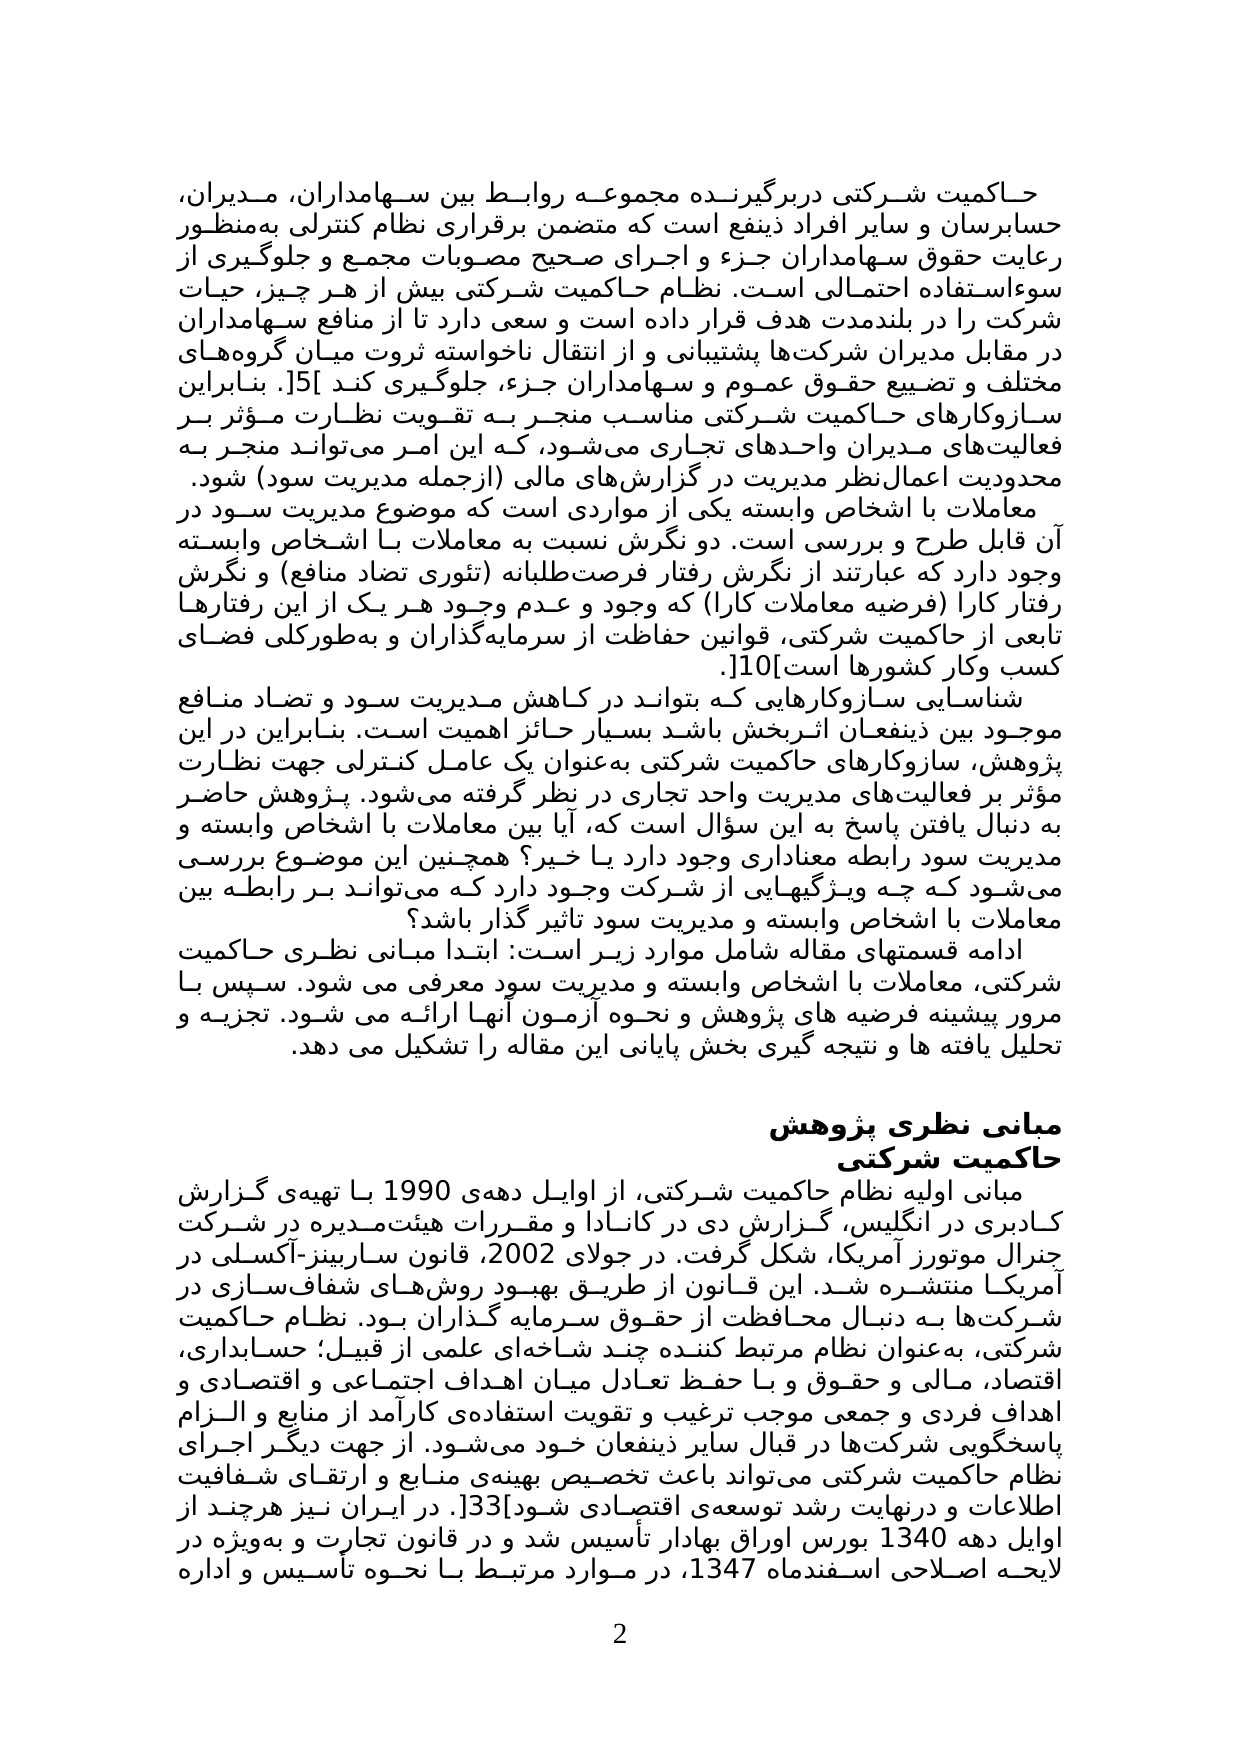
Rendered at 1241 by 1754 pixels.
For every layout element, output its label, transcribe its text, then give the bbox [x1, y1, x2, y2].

text شناسایی سازوکارهایی که بتواند در کاهش مدیریت سود و تضاد منافع موجود بین ذینفعان اثربخش باشد بسیار حائز اهمیت است. بنابراین در این پژوهش، سازوکارهای حاکمیت شرکتی به‌عنوان یک عامل کنترلی جهت نظارت مؤثر بر فعالیت‌های مدیریت واحد تجاری در نظر گرفته می‌شود. پژوهش حاضر به دنبال يافتن پاسخ به اين سؤال است که، آیا بین معاملات با اشخاص وابسته و مدیریت سود رابطه معناداری وجود دارد یا خیر؟ همچنین این موضوع بررسی می‌شود که چه ویژگیهایی از شرکت وجود دارد که می‌تواند بر رابطه بین معاملات با اشخاص وابسته و مدیریت سود تاثیر گذار باشد؟ [177, 682, 1063, 935]
text حاکمیت شرکتی [177, 1141, 1063, 1175]
text ادامه قسمتهای مقاله شامل موارد زیر است: ابتدا مبانی نظری حاکمیت شرکتی، معاملات با اشخاص وابسته و مدیریت سود معرفی می شود. سپس با مرور پیشینه فرضیه های پژوهش و نحوه آزمون آنها ارائه می شود. تجزیه و تحلیل یافته ها و نتیجه گیری بخش پایانی این مقاله را تشکیل می دهد. [177, 935, 1063, 1061]
text حاکمیت شرکتی دربرگیرنده مجموعه روابط بین سهامداران، مدیران، حسابرسان و سایر افراد ذینفع است که متضمن برقراری نظام کنترلی به‌منظور رعایت حقوق سهامداران جزء و اجرای صحیح مصوبات مجمع و جلوگیری از سوءاستفاده احتمالی است. نظام حاکمیت شرکتی بیش از هر چیز، حیات شرکت را در بلندمدت هدف قرار داده است و سعی دارد تا از منافع سهامداران در مقابل مدیران شرکت‌ها پشتیبانی و از انتقال ناخواسته ثروت میان گروه‌های مختلف و تضییع حقوق عموم و سهامداران جزء، جلوگیری کند ]5[. بنابراین سازوکارهای حاکمیت شرکتی مناسب منجر به تقویت نظارت مؤثر بر فعالیت‌های مدیران واحدهای تجاری می‌شود، که این امر می‌تواند منجر به محدودیت اعمال‌نظر مدیریت در گزارش‌های مالی (ازجمله مدیریت سود) شود. [177, 177, 1063, 493]
text مبانی نظری پژوهش [177, 1107, 1063, 1141]
text معاملات با اشخاص وابسته یکی از مواردی است که موضوع مدیریت سود در آن قابل طرح و بررسی است. دو نگرش نسبت به معاملات با اشخاص وابسته وجود دارد که عبارتند از نگرش رفتار فرصت‌طلبانه (تئوری تضاد منافع) و نگرش رفتار کارا (فرضیه معاملات کارا) که وجود و عدم وجود هر یک از این رفتارها تابعی از حاکمیت شرکتی، قوانین حفاظت از سرمایه‌گذاران و به‌طورکلی فضای کسب ‌وکار کشورها است]10[. [177, 493, 1063, 682]
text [177, 1175, 1063, 1585]
